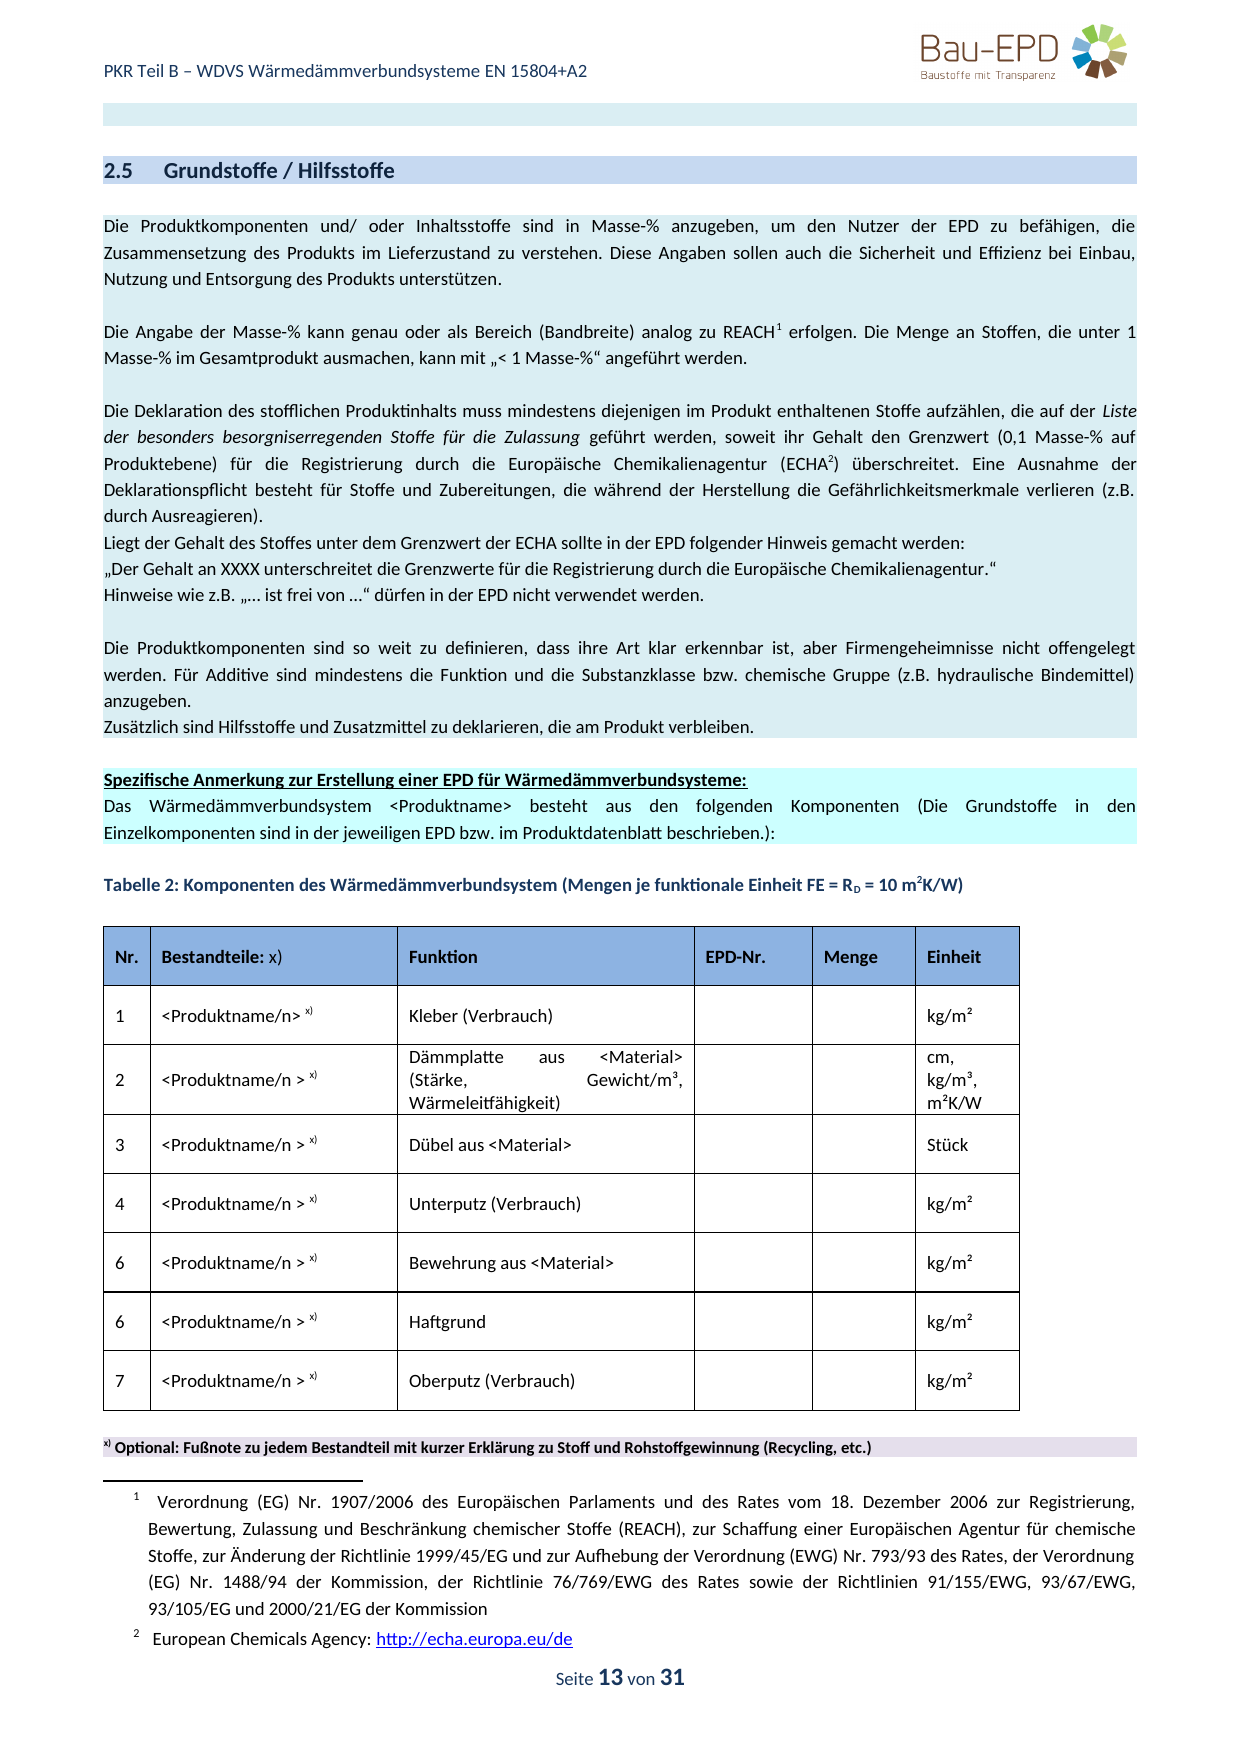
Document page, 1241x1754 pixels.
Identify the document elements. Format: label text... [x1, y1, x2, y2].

table_cell [813, 1233, 915, 1291]
table_cell [813, 1351, 915, 1409]
text Die Angabe der Masse-% kann genau oder als Bereich (Bandbreite) analog zu REACH erfolgen. Die Menge an Stoffen, die unter 1 Masse-% im Gesamtprodukt ausmachen, kann mit „< 1 Masse-%“ angeführt werden. [103, 320, 1137, 369]
text Hinweise wie z.B. „… ist frei von …“ dürfen in der EPD nicht verwendet werden. [103, 584, 1137, 607]
table_cell Kleber (Verbrauch) [398, 986, 694, 1044]
text Liegt der Gehalt des Stoffes unter dem Grenzwert der ECHA sollte in der EPD folgender Hinweis gemacht werden: [103, 531, 1137, 554]
table_cell 6 [104, 1293, 150, 1350]
table_cell [813, 1045, 915, 1114]
table_cell [813, 1115, 915, 1173]
table_cell 4 [104, 1174, 150, 1232]
table_cell <Produktname/n> x) [151, 986, 397, 1044]
table_header Nr. [104, 927, 150, 985]
table_cell <Produktname/n > x) [151, 1045, 397, 1114]
table_cell kg/m² [916, 1293, 1019, 1350]
table_cell <Produktname/n > x) [151, 1233, 397, 1291]
table_cell 3 [104, 1115, 150, 1173]
table_cell <Produktname/n > x) [151, 1174, 397, 1232]
table_cell 6 [104, 1233, 150, 1291]
table_cell Oberputz (Verbrauch) [398, 1351, 694, 1409]
table_cell 1 [104, 986, 150, 1044]
table_cell kg/m² [916, 1351, 1019, 1409]
table_cell [695, 986, 812, 1044]
subtitle Grundstoffe / Hilfsstoffe [103, 156, 1137, 184]
table_cell [695, 1174, 812, 1232]
text Zusätzlich sind Hilfsstoffe und Zusatzmittel zu deklarieren, die am Produkt verbleiben. [103, 715, 1137, 738]
table_cell 7 [104, 1351, 150, 1409]
table_cell [813, 1174, 915, 1232]
table_cell [695, 1351, 812, 1409]
text Tabelle 2: Komponenten des Wärmedämmverbundsystem (Mengen je funktionale Einheit FE = RD = 10 m2K/W) [103, 873, 1137, 923]
table_header Bestandteile: x) [151, 927, 397, 985]
table_header Einheit [916, 927, 1019, 985]
table_cell [695, 1233, 812, 1291]
text „Der Gehalt an XXXX unterschreitet die Grenzwerte für die Registrierung durch die Europäische Chemikalienagentur.“ [103, 557, 1137, 580]
table_cell cm, kg/m³, m²K/W [916, 1045, 1019, 1114]
table_cell kg/m² [916, 1174, 1019, 1232]
table_cell Dämmplatte aus <Material> (Stärke, Gewicht/m³, Wärmeleitfähigkeit) [398, 1045, 694, 1114]
table_cell Stück [916, 1115, 1019, 1173]
table_cell Bewehrung aus <Material> [398, 1233, 694, 1291]
table_header EPD-Nr. [695, 927, 812, 985]
text Die Produktkomponenten sind so weit zu definieren, dass ihre Art klar erkennbar ist, aber Firmengeheimnisse nicht offengelegt werden. Für Additive sind mindestens die Funktion und die Substanzklasse bzw. chemische Gruppe (z.B. hydraulische Bindemittel) anzugeben. [103, 636, 1137, 712]
text x) Optional: Fußnote zu jedem Bestandteil mit kurzer Erklärung zu Stoff und Rohstoffgewinnung (Recycling, etc.) [103, 1437, 1137, 1457]
table_cell Unterputz (Verbrauch) [398, 1174, 694, 1232]
table_cell [813, 986, 915, 1044]
table_cell <Produktname/n > x) [151, 1351, 397, 1409]
table_header Menge [813, 927, 915, 985]
text Spezifische Anmerkung zur Erstellung einer EPD für Wärmedämmverbundsysteme: [103, 768, 1137, 791]
text Die Produktkomponenten und/ oder Inhaltsstoffe sind in Masse-% anzugeben, um den Nutzer der EPD zu befähigen, die Zusammensetzung des Produkts im Lieferzustand zu verstehen. Diese Angaben sollen auch die Sicherheit und Effizienz bei Einbau, Nutzung und Entsorgung des Produkts unterstützen. [103, 215, 1137, 290]
table_cell [695, 1115, 812, 1173]
table_cell Haftgrund [398, 1293, 694, 1350]
table_cell [813, 1293, 915, 1350]
table_cell kg/m² [916, 986, 1019, 1044]
picture [913, 22, 1130, 82]
text Das Wärmedämmverbundsystem <Produktname> besteht aus den folgenden Komponenten (Die Grundstoffe in den Einzelkomponenten sind in der jeweiligen EPD bzw. im Produktdatenblatt beschrieben.): [103, 794, 1137, 844]
table_cell Dübel aus <Material> [398, 1115, 694, 1173]
table_cell kg/m² [916, 1233, 1019, 1291]
table_cell <Produktname/n > x) [151, 1293, 397, 1350]
text Die Deklaration des stofflichen Produktinhalts muss mindestens diejenigen im Produkt enthaltenen Stoffe aufzählen, die auf der Liste der besonders besorgniserregenden Stoffe für die Zulassung geführt werden, soweit ihr Gehalt den Grenzwert (0,1 Masse-% auf Produktebene) für die Registrierung durch die Europäische Chemikalienagentur (ECHA) überschreitet. Eine Ausnahme der Deklarationspflicht besteht für Stoffe und Zubereitungen, die während der Herstellung die Gefährlichkeitsmerkmale verlieren (z.B. durch Ausreagieren). [103, 399, 1137, 527]
table_cell [695, 1293, 812, 1350]
table_cell [695, 1045, 812, 1114]
table_cell 2 [104, 1045, 150, 1114]
table_header Funktion [398, 927, 694, 985]
table_cell <Produktname/n > x) [151, 1115, 397, 1173]
